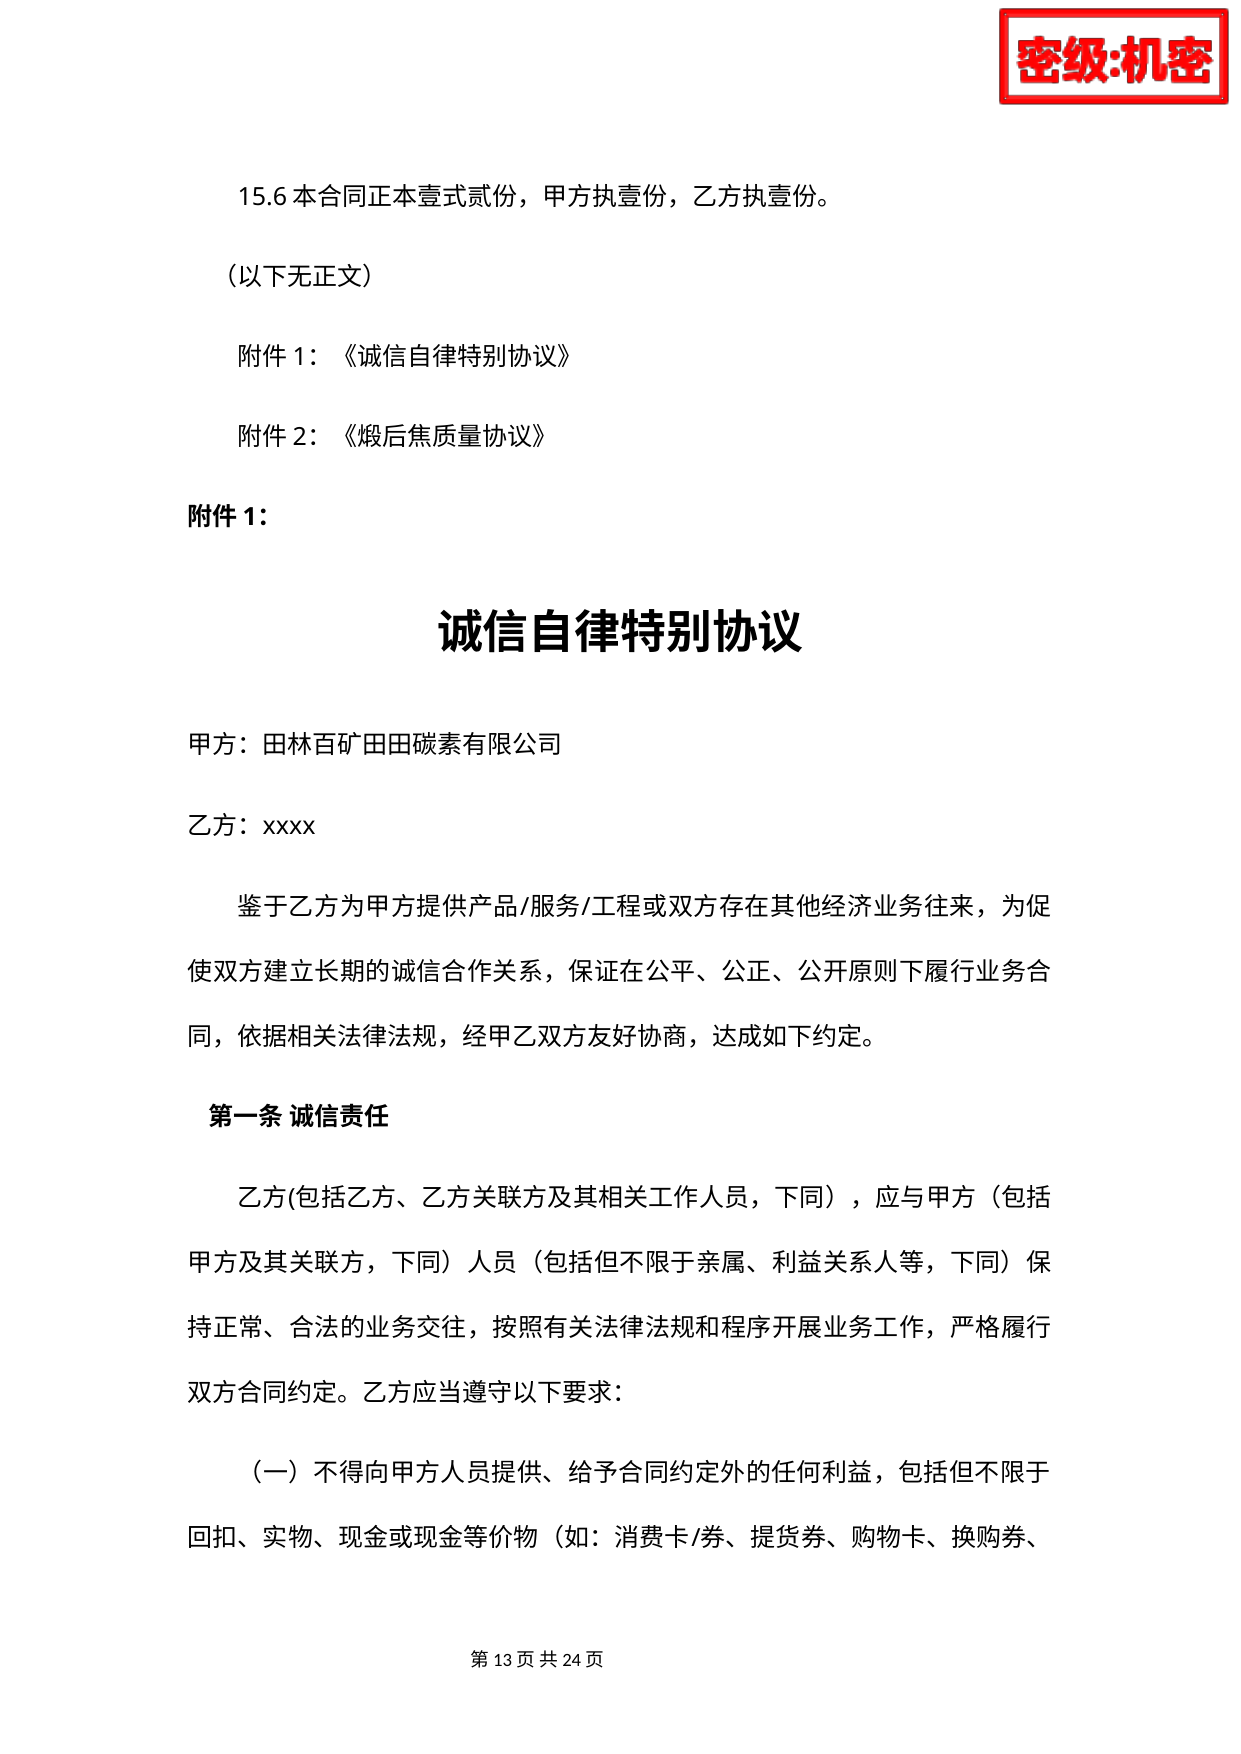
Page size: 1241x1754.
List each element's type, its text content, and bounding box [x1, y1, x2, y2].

text （以下无正文） [187, 242, 1053, 307]
text 附件1： [187, 482, 1053, 547]
text 诚信自律特别协议 [187, 580, 1053, 677]
text 鉴于乙方为甲方提供产品/服务/工程或双方存在其他经济业务往来，为促使双方建立长期的诚信合作关系，保证在公平、公正、公开原则下履行业务合同，依据相关法律法规，经甲乙双方友好协商，达成如下约定。 [187, 872, 1053, 1067]
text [187, 1438, 1053, 1568]
text 乙方：xxxx [187, 791, 1053, 856]
text 第一条 诚信责任 [187, 1082, 1053, 1147]
text 15.6本合同正本壹式贰份，甲方执壹份，乙方执壹份。 [187, 162, 1053, 227]
text 甲方：田林百矿田田碳素有限公司 [187, 710, 1053, 775]
picture [990, 0, 1241, 117]
text 附件2：《煅后焦质量协议》 [187, 402, 1053, 467]
text 乙方(包括乙方、乙方关联方及其相关工作人员，下同），应与甲方（包括甲方及其关联方，下同）人员（包括但不限于亲属、利益关系人等，下同）保持正常、合法的业务交往，按照有关法律法规和程序开展业务工作，严格履行双方合同约定。乙方应当遵守以下要求： [187, 1163, 1053, 1423]
text 附件1：《诚信自律特别协议》 [187, 322, 1053, 387]
